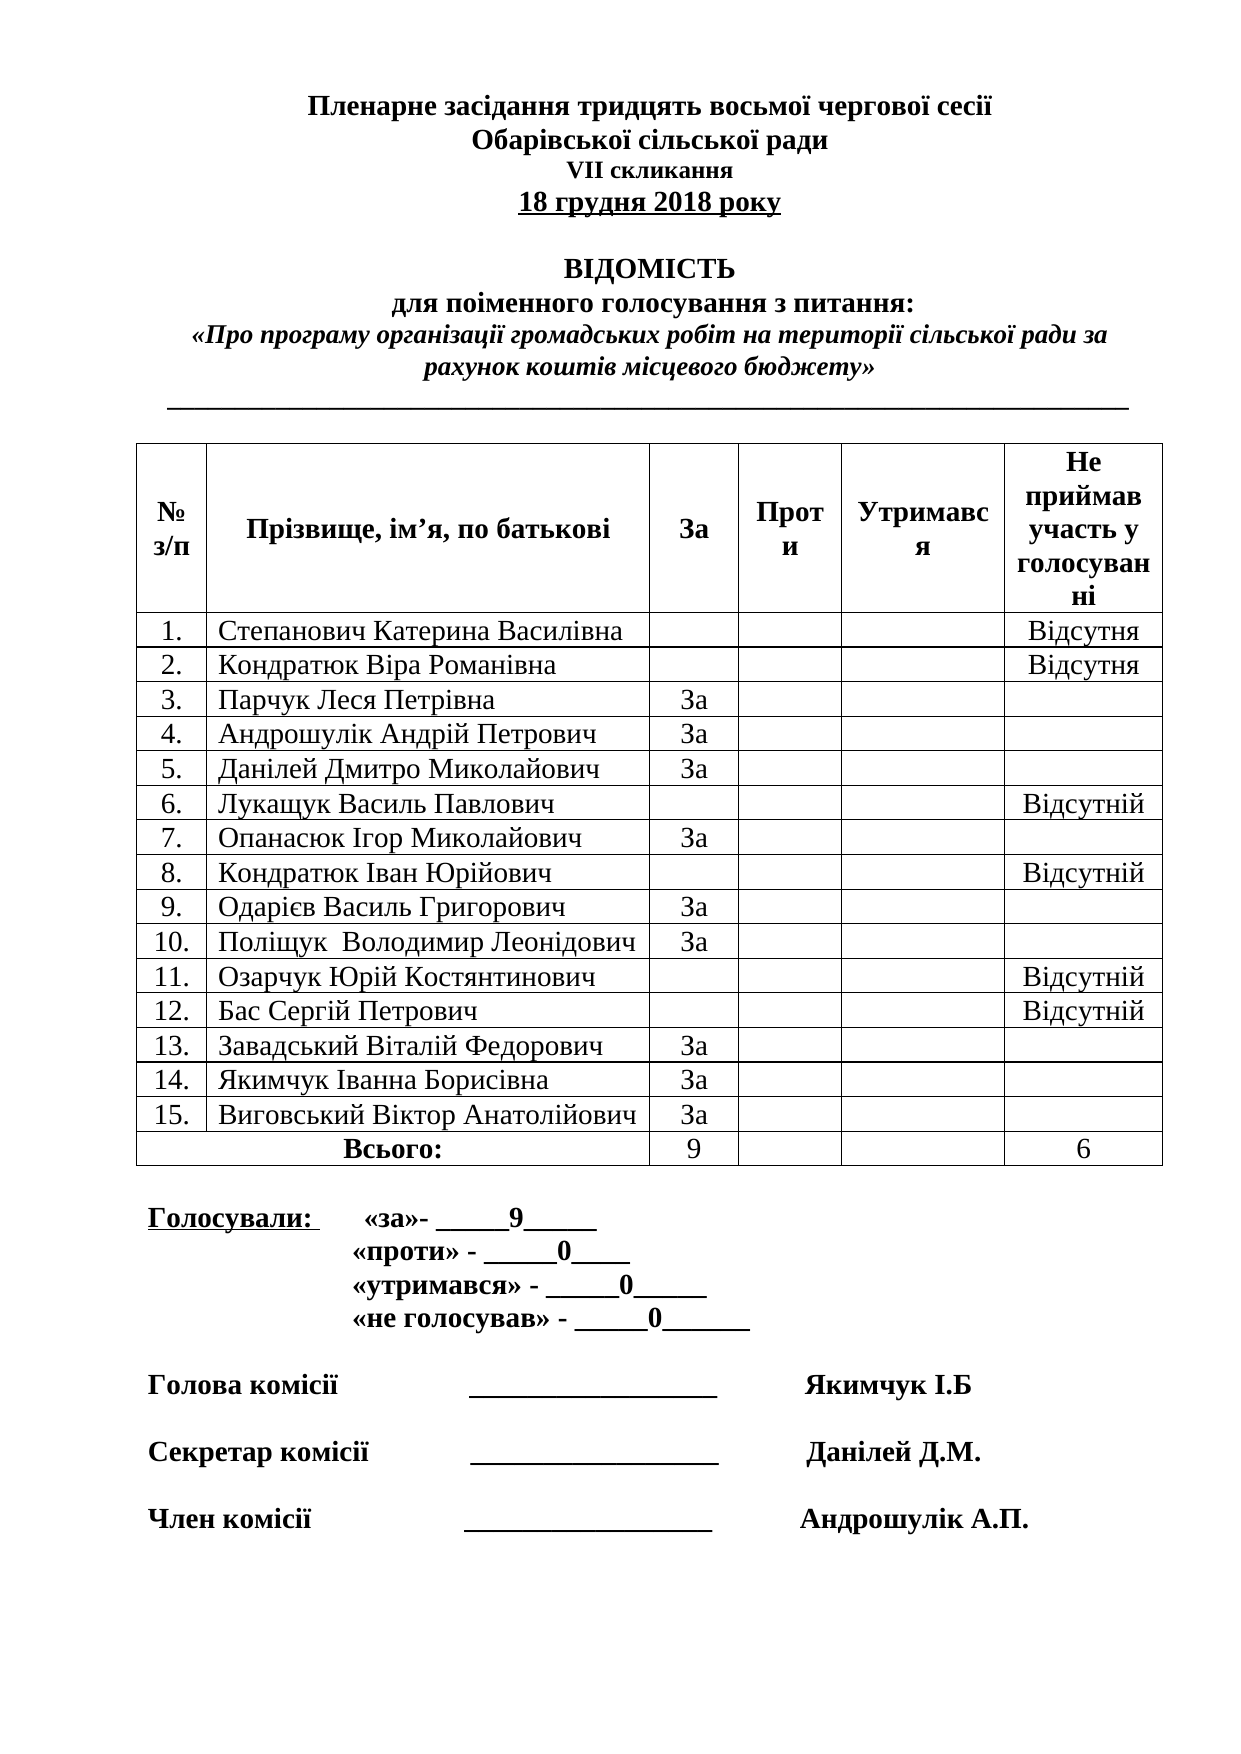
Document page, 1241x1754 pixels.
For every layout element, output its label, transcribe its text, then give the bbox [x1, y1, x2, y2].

table_cell Данілей Дмитро Миколайович [207, 751, 649, 785]
table_cell [739, 993, 841, 1027]
table_cell Відсутня [1005, 613, 1162, 646]
table_cell [1005, 890, 1162, 923]
table_cell Поліщук Володимир Леонідович [207, 924, 649, 958]
table_cell 5. [137, 751, 206, 785]
table_cell Опанасюк Ігор Миколайович [207, 820, 649, 854]
table_cell [739, 1028, 841, 1061]
table_cell [739, 682, 841, 716]
text Голосували: «за»- _____9_____ [148, 1200, 1152, 1233]
text VII скликання [148, 156, 1152, 184]
table_header Прізвище, ім’я, по батькові [207, 444, 649, 612]
table_cell [739, 924, 841, 958]
table_cell Степанович Катерина Василівна [207, 613, 649, 646]
table_cell Завадський Віталій Федорович [207, 1028, 649, 1061]
table_cell 14. [137, 1063, 206, 1096]
table_cell [1005, 820, 1162, 854]
text Обарівської сільської ради [148, 122, 1152, 156]
table_cell [650, 648, 738, 681]
table_cell [842, 855, 1004, 888]
table_cell [842, 924, 1004, 958]
text «проти» - _____0____ [148, 1233, 1152, 1267]
table_cell Виговський Віктор Анатолійович [207, 1097, 649, 1131]
table_cell [842, 959, 1004, 992]
table_cell [739, 820, 841, 854]
table_cell [1005, 1063, 1162, 1096]
text Секретар комісії _________________ Данілей Д.М. [148, 1434, 1152, 1468]
table_cell [739, 613, 841, 646]
table_cell [1005, 717, 1162, 750]
table_cell [650, 959, 738, 992]
table_cell [842, 993, 1004, 1027]
table_header Проти [739, 444, 841, 612]
table_cell Озарчук Юрій Костянтинович [207, 959, 649, 992]
table_cell Всього: [137, 1132, 649, 1165]
text 18 грудня 2018 року [148, 184, 1152, 218]
table_cell [739, 1097, 841, 1131]
table_cell [739, 1063, 841, 1096]
table_cell [739, 786, 841, 819]
table_cell Парчук Леся Петрівна [207, 682, 649, 716]
table_cell Бас Сергій Петрович [207, 993, 649, 1027]
table_cell [842, 1132, 1004, 1165]
table_cell [842, 682, 1004, 716]
table_cell [1005, 924, 1162, 958]
table_cell 6 [1005, 1132, 1162, 1165]
table_cell 7. [137, 820, 206, 854]
table_cell 6. [137, 786, 206, 819]
table_cell [650, 613, 738, 646]
text «утримався» - _____0_____ [148, 1267, 1152, 1300]
table_cell [842, 1097, 1004, 1131]
table_cell Відсутній [1005, 959, 1162, 992]
table_cell 4. [137, 717, 206, 750]
table_cell 9 [650, 1132, 738, 1165]
table_cell [1005, 1097, 1162, 1131]
table_cell 2. [137, 648, 206, 681]
table_cell [739, 717, 841, 750]
table_cell [1005, 682, 1162, 716]
table_cell [739, 1132, 841, 1165]
table_cell Лукащук Василь Павлович [207, 786, 649, 819]
table_cell Відсутня [1005, 648, 1162, 681]
table_cell [842, 717, 1004, 750]
table_cell [842, 786, 1004, 819]
text «не голосував» - _____0______ [148, 1300, 1152, 1334]
text _______________________________________________________________________ [148, 381, 1152, 412]
table_header № з/п [137, 444, 206, 612]
table_cell [842, 890, 1004, 923]
text ВІДОМІСТЬ [148, 251, 1152, 285]
table_cell [842, 751, 1004, 785]
table_cell За [650, 1097, 738, 1131]
table_header За [650, 444, 738, 612]
table_cell [1005, 751, 1162, 785]
table_cell [739, 648, 841, 681]
table_cell 12. [137, 993, 206, 1027]
table_cell За [650, 1028, 738, 1061]
table_cell 10. [137, 924, 206, 958]
table_cell За [650, 751, 738, 785]
table_cell За [650, 1063, 738, 1096]
table_cell [842, 613, 1004, 646]
table_cell [739, 890, 841, 923]
table_cell 9. [137, 890, 206, 923]
table_cell За [650, 890, 738, 923]
table_cell [1005, 1028, 1162, 1061]
table_cell Якимчук Іванна Борисівна [207, 1063, 649, 1096]
table_cell 13. [137, 1028, 206, 1061]
table_cell 11. [137, 959, 206, 992]
table_cell [739, 855, 841, 888]
table_cell Відсутній [1005, 786, 1162, 819]
table_cell [650, 786, 738, 819]
text Член комісії _________________ Андрошулік А.П. [148, 1502, 1152, 1535]
table_cell [842, 1063, 1004, 1096]
table_cell [842, 820, 1004, 854]
table_cell Кондратюк Іван Юрійович [207, 855, 649, 888]
table_cell [739, 959, 841, 992]
table_header Не приймав участь у голосуванні [1005, 444, 1162, 612]
table_cell 1. [137, 613, 206, 646]
table_cell За [650, 717, 738, 750]
table_cell Андрошулік Андрій Петрович [207, 717, 649, 750]
table_cell Кондратюк Віра Романівна [207, 648, 649, 681]
table_cell За [650, 820, 738, 854]
table_cell Відсутній [1005, 993, 1162, 1027]
table_cell 8. [137, 855, 206, 888]
text для поіменного голосування з питання: [148, 285, 1152, 318]
table_cell [650, 855, 738, 888]
table_cell [842, 1028, 1004, 1061]
text Голова комісії _________________ Якимчук І.Б [148, 1367, 1152, 1401]
table_cell За [650, 924, 738, 958]
table_cell [739, 751, 841, 785]
text Пленарне засідання тридцять восьмої чергової сесії [148, 88, 1152, 122]
table_cell [842, 648, 1004, 681]
table_cell Відсутній [1005, 855, 1162, 888]
text «Про програму організації громадських робіт на території сільської ради за рахунок коштів місцевого бюджету» [148, 318, 1152, 381]
table_cell 15. [137, 1097, 206, 1131]
table_cell За [650, 682, 738, 716]
table_cell [650, 993, 738, 1027]
table_cell Одарієв Василь Григорович [207, 890, 649, 923]
table_cell 3. [137, 682, 206, 716]
table_header Утримався [842, 444, 1004, 612]
